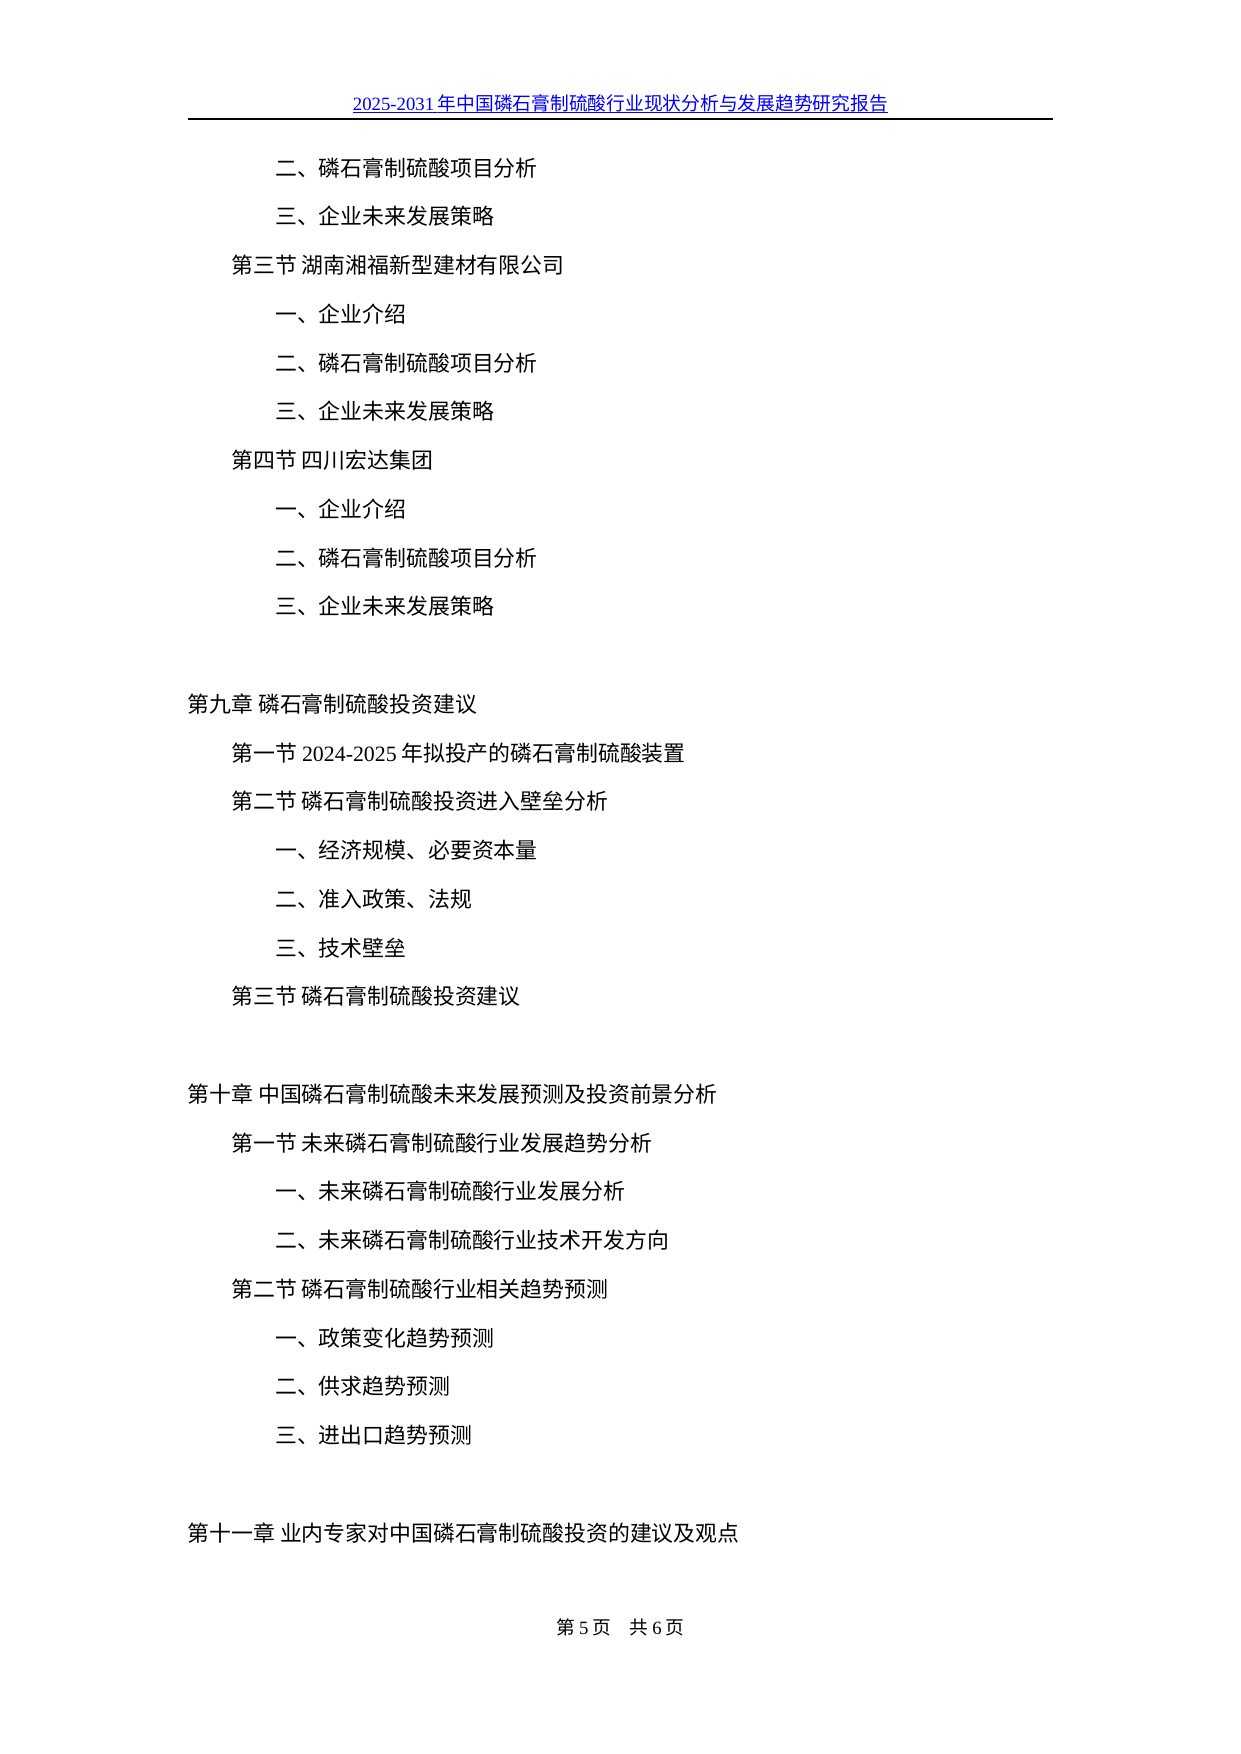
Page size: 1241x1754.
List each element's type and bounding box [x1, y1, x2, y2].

text [187, 150, 1053, 1548]
